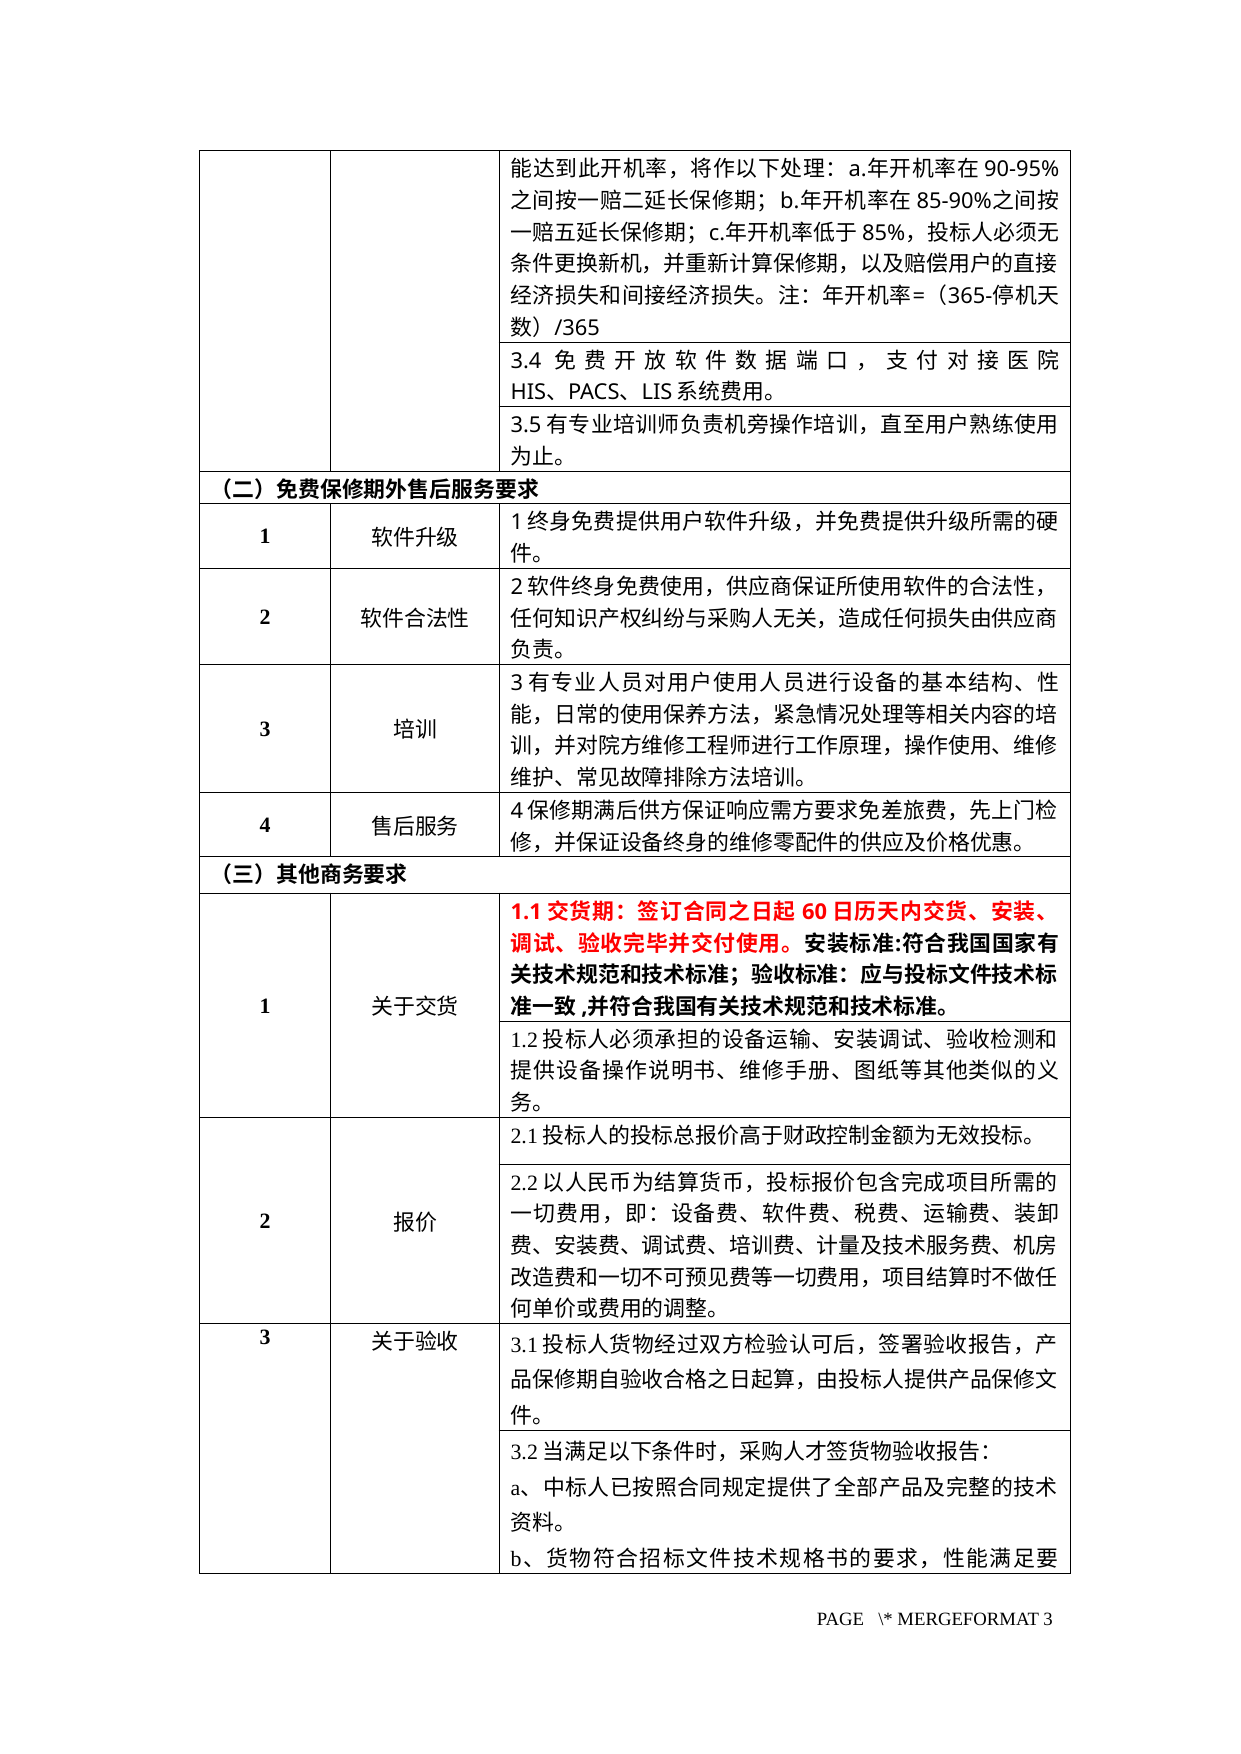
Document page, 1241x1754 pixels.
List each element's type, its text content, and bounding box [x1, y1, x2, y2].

table_cell 1 [200, 504, 330, 568]
table_cell 3.1投标人货物经过双方检验认可后，签署验收报告，产品保修期自验收合格之日起算，由投标人提供产品保修文件。 [500, 1324, 1070, 1430]
table_cell 3.4免费开放软件数据端口，支付对接医院HIS、PACS、LIS系统费用。 [500, 343, 1070, 406]
table_cell 3 [200, 665, 330, 792]
table_cell 3 [200, 1324, 330, 1573]
table_cell 3有专业人员对用户使用人员进行设备的基本结构、性能，日常的使用保养方法，紧急情况处理等相关内容的培训，并对院方维修工程师进行工作原理，操作使用、维修维护、常见故障排除方法培训。 [500, 665, 1070, 792]
table_cell （二）免费保修期外售后服务要求 [200, 472, 1070, 503]
table_cell 2软件终身免费使用，供应商保证所使用软件的合法性，任何知识产权纠纷与采购人无关，造成任何损失由供应商负责。 [500, 569, 1070, 664]
table_cell 关于验收 [331, 1324, 499, 1573]
table_cell 1.1交货期：签订合同之日起60日历天内交货、安装、调试、验收完毕并交付使用。安装标准:符合我国国家有关技术规范和技术标准；验收标准：应与投标文件技术标准一致 ,并符合我国有关技术规范和技术标准。 [500, 894, 1070, 1021]
table_cell 软件升级 [331, 504, 499, 568]
table_cell 3.5有专业培训师负责机旁操作培训，直至用户熟练使用为止。 [500, 407, 1070, 471]
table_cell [500, 151, 1070, 342]
table_cell 1终身免费提供用户软件升级，并免费提供升级所需的硬件。 [500, 504, 1070, 568]
table_cell 4 [200, 793, 330, 856]
table_cell 1.2投标人必须承担的设备运输、安装调试、验收检测和提供设备操作说明书、维修手册、图纸等其他类似的义务。 [500, 1022, 1070, 1117]
table_cell 2.2以人民币为结算货币，投标报价包含完成项目所需的一切费用，即：设备费、软件费、税费、运输费、装卸费、安装费、调试费、培训费、计量及技术服务费、机房改造费和一切不可预见费等一切费用，项目结算时不做任何单价或费用的调整。 [500, 1165, 1070, 1323]
table_cell 4保修期满后供方保证响应需方要求免差旅费，先上门检修，并保证设备终身的维修零配件的供应及价格优惠。 [500, 793, 1070, 856]
table_cell 1 [200, 894, 330, 1117]
table_cell 售后服务 [331, 793, 499, 856]
table_cell 关于交货 [331, 894, 499, 1117]
table_cell 2 [200, 569, 330, 664]
table_cell （三）其他商务要求 [200, 857, 1070, 893]
table_cell 2 [200, 1118, 330, 1323]
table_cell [500, 1431, 1070, 1573]
table_cell 2.1投标人的投标总报价高于财政控制金额为无效投标。 [500, 1118, 1070, 1164]
table_cell 报价 [331, 1118, 499, 1323]
table_cell 软件合法性 [331, 569, 499, 664]
table_cell 培训 [331, 665, 499, 792]
